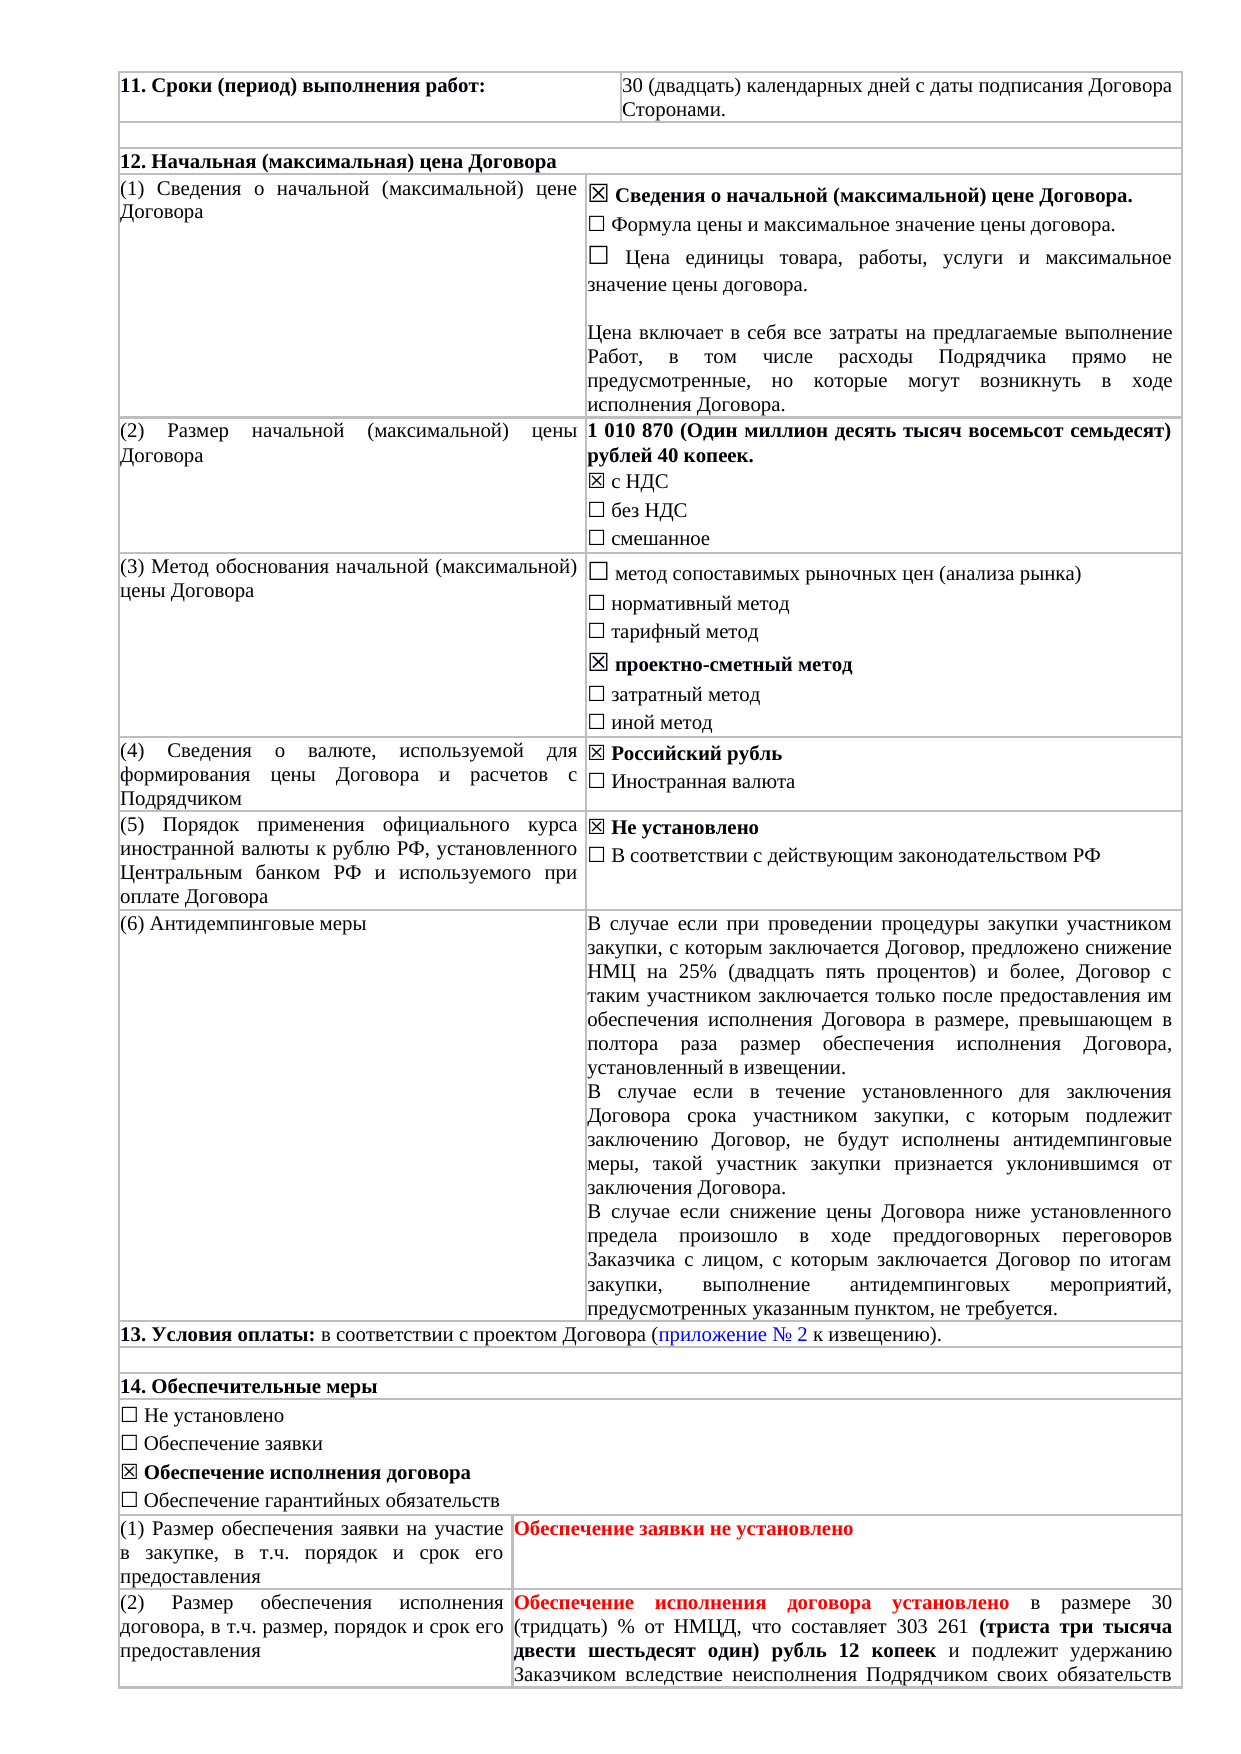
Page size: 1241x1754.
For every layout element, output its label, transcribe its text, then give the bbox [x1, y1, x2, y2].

table_cell (1) Сведения о начальной (максимальной) цене Договора [120, 175, 585, 416]
table_cell 11. Сроки (период) выполнения работ: [120, 73, 620, 121]
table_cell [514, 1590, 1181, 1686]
table_cell Российский рубль Иностранная валюта [587, 738, 1181, 810]
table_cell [120, 1590, 511, 1686]
table_cell 13. Условия оплаты: в соответствии с проектом Договора (приложение № 2 к извещению). [120, 1322, 1181, 1346]
table_cell (4) Сведения о валюте, используемой для формирования цены Договора и расчетов с Подрядчиком [120, 738, 585, 810]
table_cell (3) Метод обоснования начальной (максимальной) цены Договора [120, 554, 585, 736]
table_cell Сведения о начальной (максимальной) цене Договора. Формула цены и максимальное значение цены договора. Цена единицы товара, работы, услуги и максимальное значение цены договора. Цена включает в себя все затраты на предлагаемые выполнение Работ, в том числе расходы Подрядчика прямо не предусмотренные, но которые могут возникнуть в ходе исполнения Договора. [587, 175, 1181, 416]
table_cell 30 (двадцать) календарных дней с даты подписания Договора Сторонами. [622, 73, 1181, 121]
table_cell 1 010 870 (Один миллион десять тысяч восемьсот семьдесят) рублей 40 копеек. с НДС без НДС смешанное [587, 419, 1181, 552]
table_cell [120, 123, 1181, 147]
table_cell (5) Порядок применения официального курса иностранной валюты к рублю РФ, установленного Центральным банком РФ и используемого при оплате Договора [120, 812, 585, 908]
table_cell (6) Антидемпинговые меры [120, 911, 585, 1319]
table_cell метод сопоставимых рыночных цен (анализа рынка) нормативный метод тарифный метод проектно-сметный метод затратный метод иной метод [587, 554, 1181, 736]
table_cell Обеспечение заявки Обеспечение исполнения договора Обеспечение гарантийных обязательств [120, 1400, 1181, 1514]
table_cell 12. Начальная (максимальная) цена Договора [120, 149, 1181, 173]
table_cell (2) Размер начальной (максимальной) цены Договора [120, 419, 585, 552]
table_cell Обеспечение заявки не установлено [514, 1516, 1181, 1588]
table_cell Не установлено В соответствии с действующим законодательством РФ [587, 812, 1181, 908]
table_cell В случае если при проведении процедуры закупки участником закупки, с которым заключается Договор, предложено снижение НМЦ на 25% (двадцать пять процентов) и более, Договор с таким участником заключается только после предоставления им обеспечения исполнения Договора в размере, превышающем в полтора раза размер обеспечения исполнения Договора, установленный в извещении. В случае если в течение установленного для заключения Договора срока участником закупки, с которым подлежит заключению Договор, не будут исполнены антидемпинговые меры, такой участник закупки признается уклонившимся от заключения Договора. В случае если снижение цены Договора ниже установленного предела произошло в ходе преддоговорных переговоров Заказчика с лицом, с которым заключается Договор по итогам закупки, выполнение антидемпинговых мероприятий, предусмотренных указанным пунктом, не требуется. [587, 911, 1181, 1319]
table_cell [120, 1348, 1181, 1372]
table_cell (1) Размер обеспечения заявки на участие в закупке, в т.ч. порядок и срок его предоставления [120, 1516, 511, 1588]
table_cell 14. Обеспечительные меры [120, 1374, 1181, 1398]
